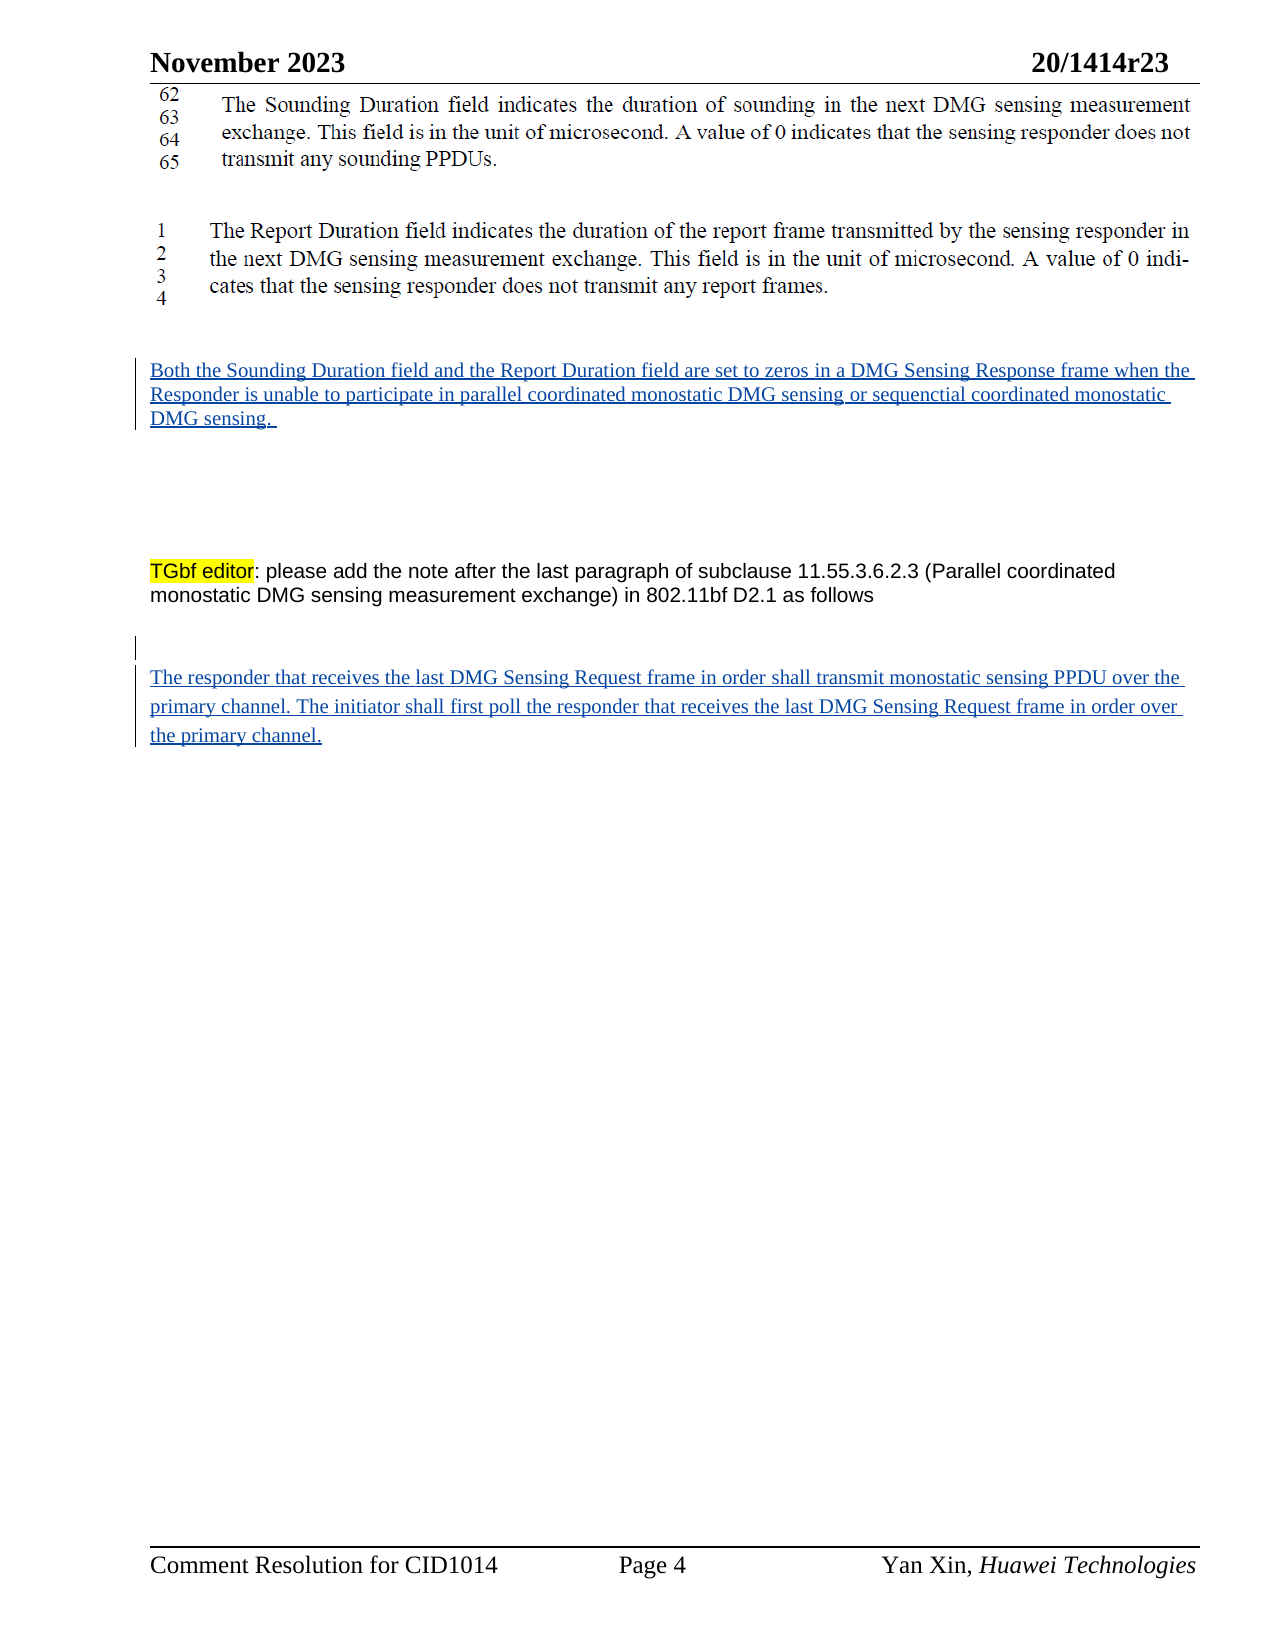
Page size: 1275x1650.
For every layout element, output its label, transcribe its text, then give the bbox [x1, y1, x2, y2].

text TGbf editor: please add the note after the last paragraph of subclause 11.55.3.6.2.3 (Parallel coordinated monostatic DMG sensing measurement exchange) in 802.11bf D2.1 as follows [150, 559, 1200, 607]
